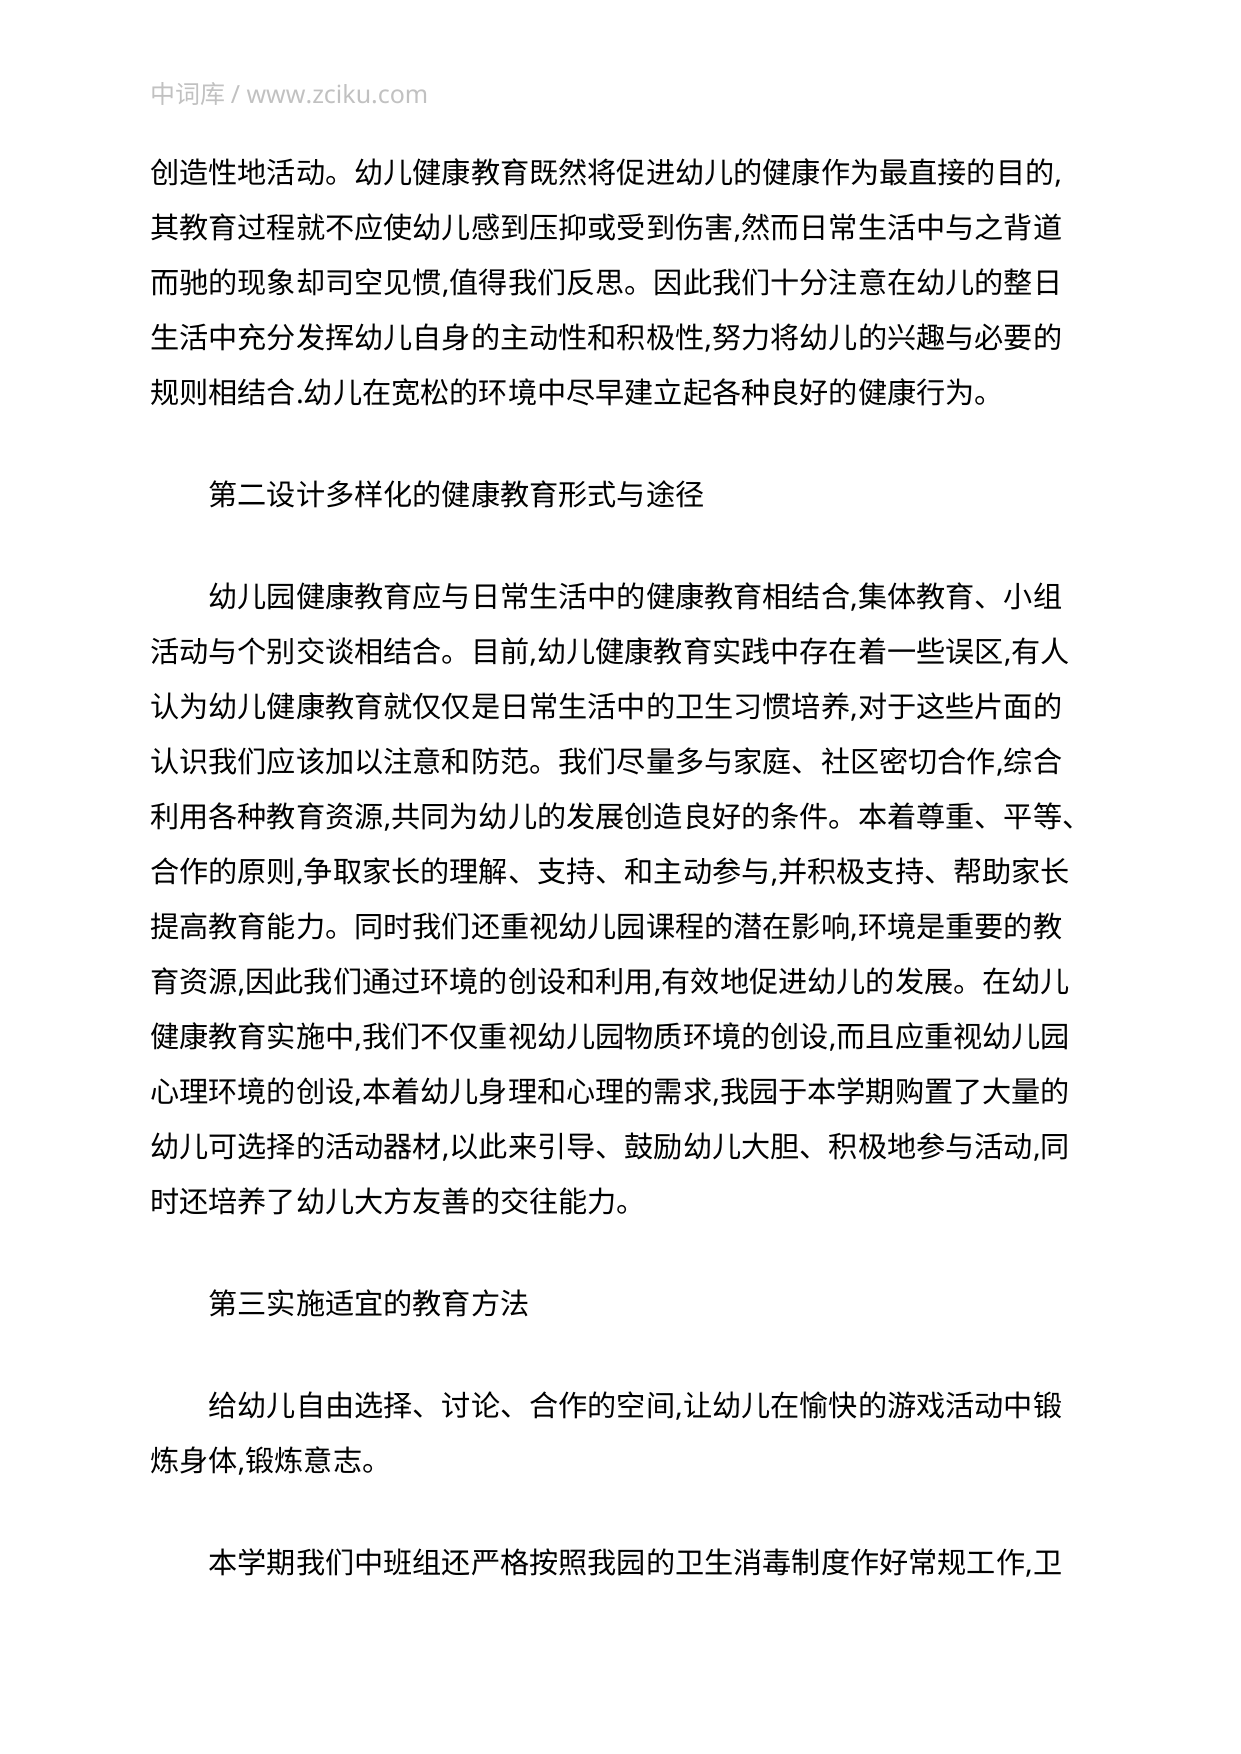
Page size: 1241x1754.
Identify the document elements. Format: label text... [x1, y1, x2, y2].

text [150, 1539, 1090, 1582]
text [150, 150, 1090, 412]
text 第三实施适宜的教育方法 [150, 1281, 1090, 1323]
text 幼儿园健康教育应与日常生活中的健康教育相结合,集体教育、小组活动与个别交谈相结合。目前,幼儿健康教育实践中存在着一些误区,有人认为幼儿健康教育就仅仅是日常生活中的卫生习惯培养,对于这些片面的认识我们应该加以注意和防范。我们尽量多与家庭、社区密切合作,综合利用各种教育资源,共同为幼儿的发展创造良好的条件。本着尊重、平等、合作的原则,争取家长的理解、支持、和主动参与,并积极支持、帮助家长提高教育能力。同时我们还重视幼儿园课程的潜在影响,环境是重要的教育资源,因此我们通过环境的创设和利用,有效地促进幼儿的发展。在幼儿健康教育实施中,我们不仅重视幼儿园物质环境的创设,而且应重视幼儿园心理环境的创设,本着幼儿身理和心理的需求,我园于本学期购置了大量的幼儿可选择的活动器材,以此来引导、鼓励幼儿大胆、积极地参与活动,同时还培养了幼儿大方友善的交往能力。 [150, 574, 1090, 1221]
text 给幼儿自由选择、讨论、合作的空间,让幼儿在愉快的游戏活动中锻炼身体,锻炼意志。 [150, 1382, 1090, 1480]
text 第二设计多样化的健康教育形式与途径 [150, 472, 1090, 514]
